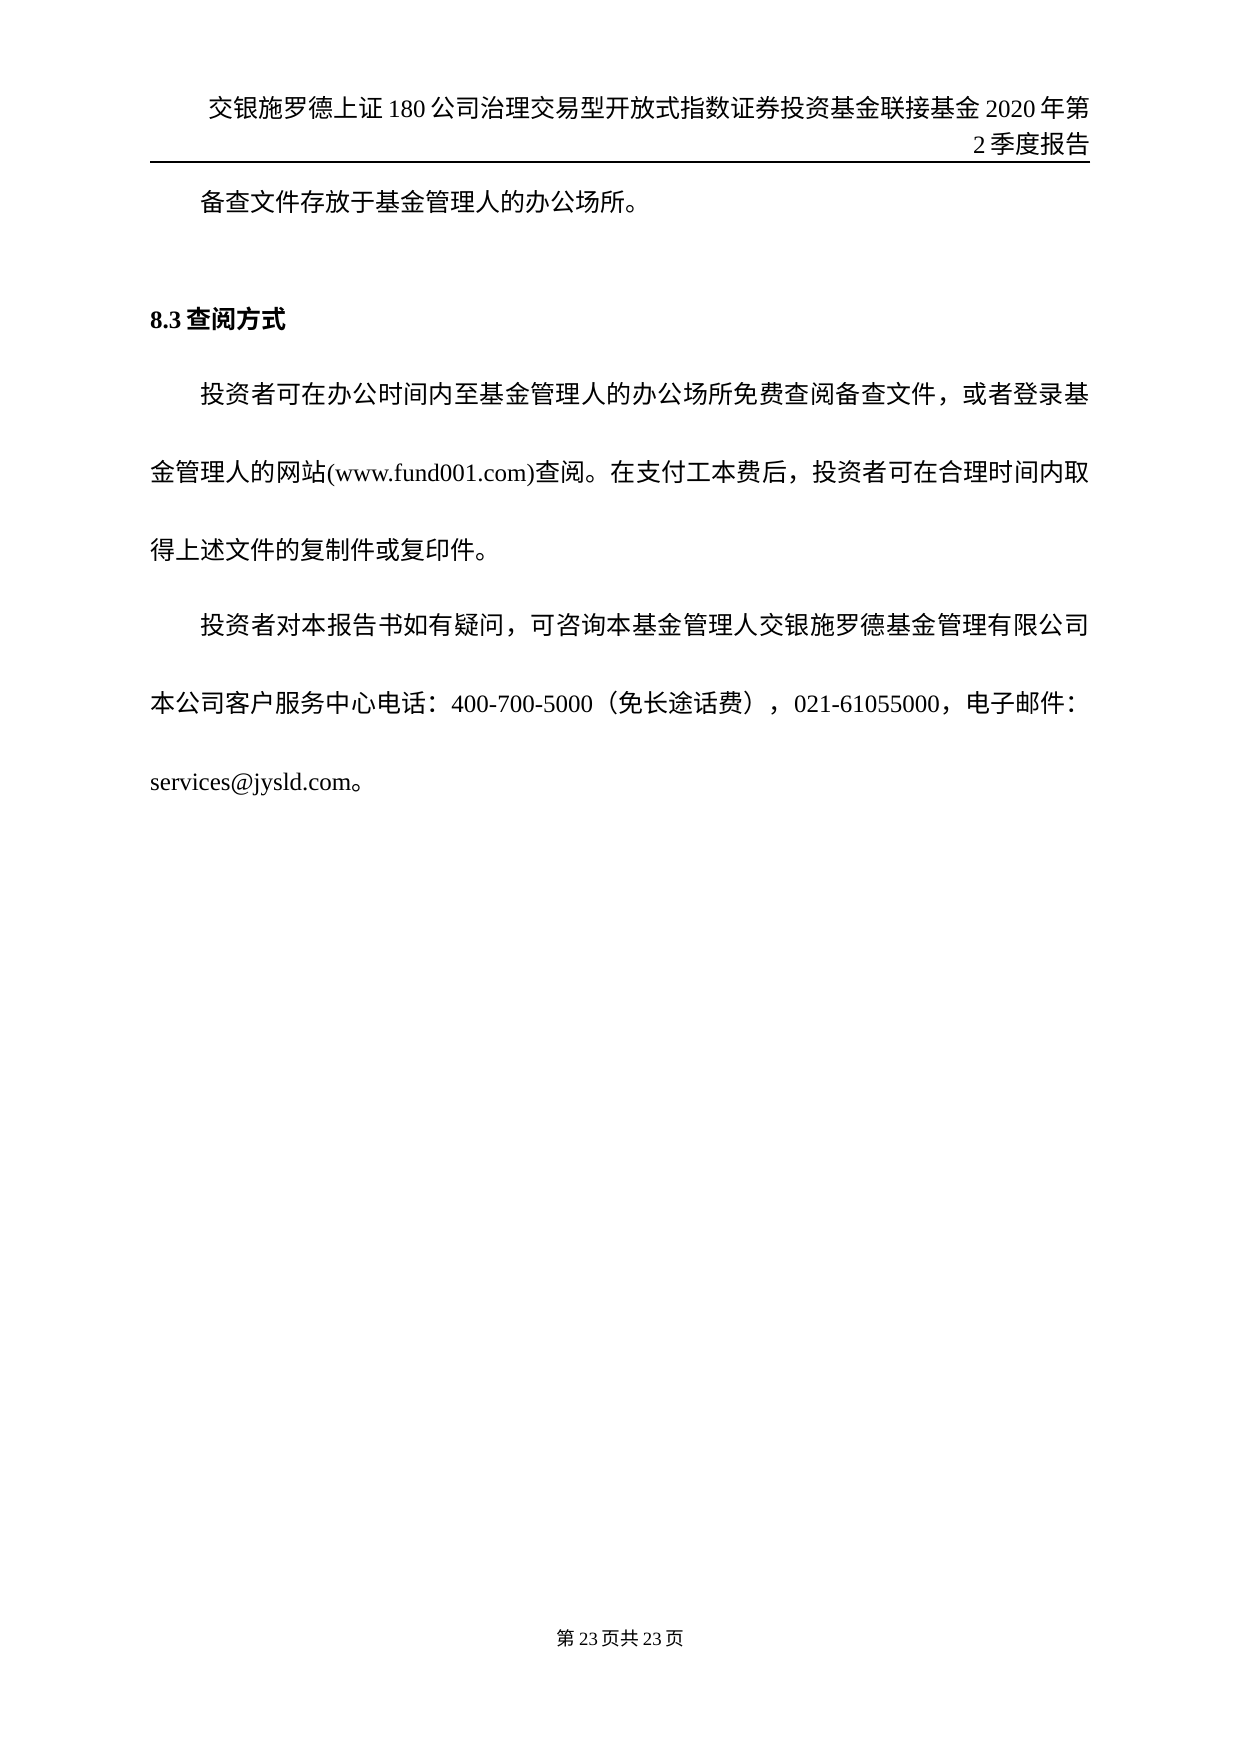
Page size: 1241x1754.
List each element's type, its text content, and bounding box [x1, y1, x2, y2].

text 投资者对本报告书如有疑问，可咨询本基金管理人交银施罗德基金管理有限公司。本公司客户服务中心电话：400-700-5000（免长途话费），021-61055000，电子邮件：services@jysld.com。 [150, 591, 1090, 812]
text 备查文件存放于基金管理人的办公场所。 [150, 168, 1090, 233]
text 8.3查阅方式 [150, 285, 1090, 350]
text 投资者可在办公时间内至基金管理人的办公场所免费查阅备查文件，或者登录基金管理人的网站(www.fund001.com)查阅。在支付工本费后，投资者可在合理时间内取得上述文件的复制件或复印件。 [150, 360, 1090, 581]
